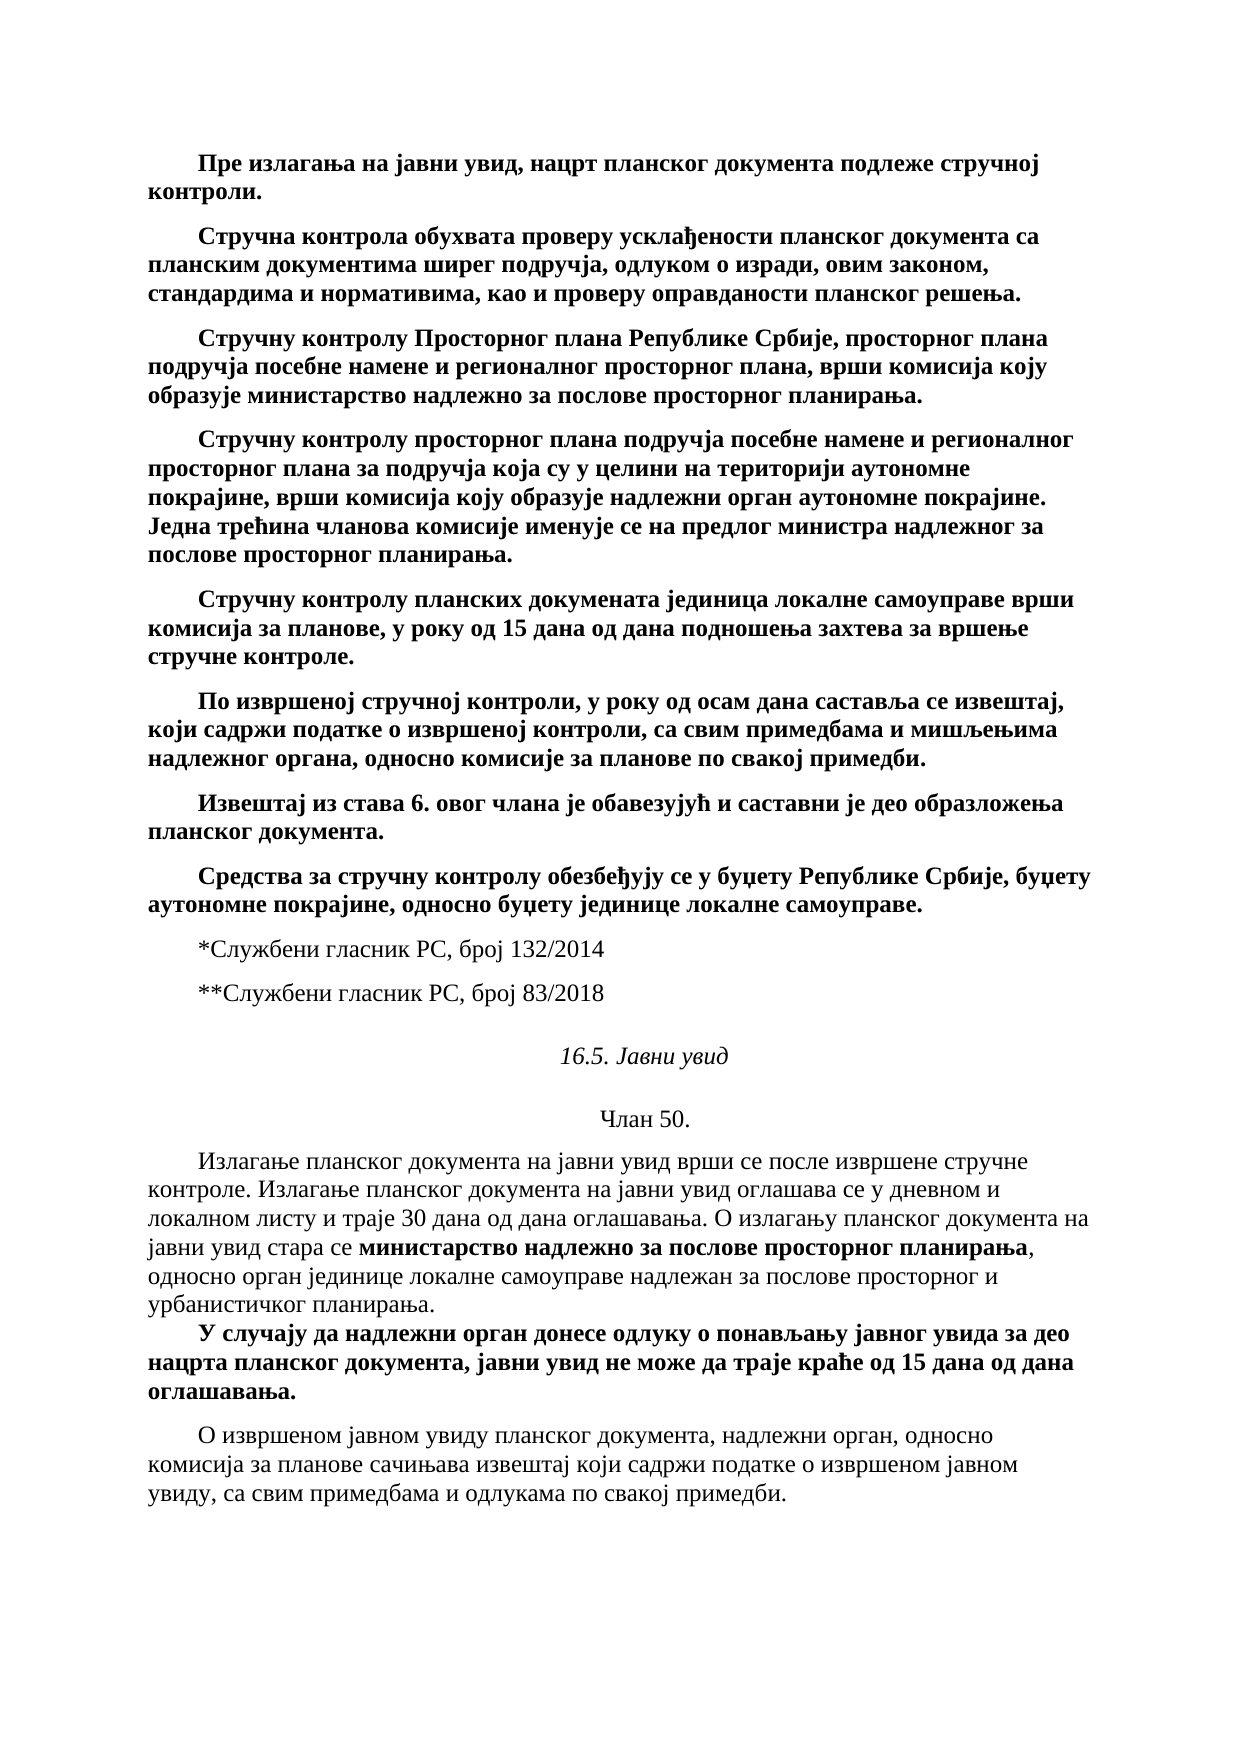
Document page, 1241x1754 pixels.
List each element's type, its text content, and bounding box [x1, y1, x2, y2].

text У случају да надлежни орган донесе одлуку о понављању јавног увида за део нацрта планског документа, јавни увид не може да траје краће од 15 дана од дана оглашавања. [148, 1318, 1093, 1404]
text Стручну контролу Просторног плана Републике Србије, просторног плана подручја посебне намене и регионалног просторног плана, врши комисија коју образује министарство надлежно за послове просторног планирања. [148, 323, 1093, 409]
text Пре излагања на јавни увид, нацрт планског документа подлеже стручној контроли. [148, 148, 1093, 205]
text Стручна контрола обухвата проверу усклађености планског документа са планским документима ширег подручја, одлуком о изради, овим законом, стандардима и нормативима, као и проверу оправданости планског решења. [148, 221, 1093, 307]
text Члан 50. [148, 1104, 1093, 1133]
text **Службени гласник РС, број 83/2018 [148, 978, 1093, 1007]
text Стручну контролу планских докумената јединица локалне самоуправе врши комисија за планове, у року од 15 дана од дана подношења захтева за вршење стручне контроле. [148, 584, 1093, 670]
text 16.5. Јавни увид [148, 1041, 1093, 1070]
text Стручну контролу просторног плана подручја посебне намене и регионалног просторног плана за подручја која су у целини на територији аутономне покрајине, врши комисија коју образује надлежни орган аутономне покрајине. Једна трећина чланова комисије именује се на предлог министра надлежног за послове просторног планирања. [148, 424, 1093, 568]
text Излагање планског документа на јавни увид врши се после извршене стручне контроле. Излагање планског документа на јавни увид оглашава се у дневном и локалном листу и траје 30 дана од дана оглашавања. О излагању планског документа на јавни увид стара се министарство надлежно за послове просторног планирања, односно орган јединице локалне самоуправе надлежан за послове просторног и урбанистичког планирања. [148, 1146, 1093, 1318]
text Средства за стручну контролу обезбеђују се у буџету Републике Србије, буџету аутономне покрајине, односно буџету јединице локалне самоуправе. [148, 861, 1093, 918]
text По извршеној стручној контроли, у року од осам дана саставља се извештај, који садржи податке о извршеној контроли, са свим примедбама и мишљењима надлежног органа, односно комисије за планове по свакој примедби. [148, 686, 1093, 772]
text *Службени гласник РС, број 132/2014 [148, 934, 1093, 963]
text О извршеном јавном увиду планског документа, надлежни орган, односно комисија за планове сачињава извештај који садржи податке о извршеном јавном увиду, са свим примедбама и одлукама по свакој примедби. [148, 1420, 1093, 1506]
text Извештај из става 6. овог члана је обавезујућ и саставни је део образложења планског документа. [148, 788, 1093, 845]
